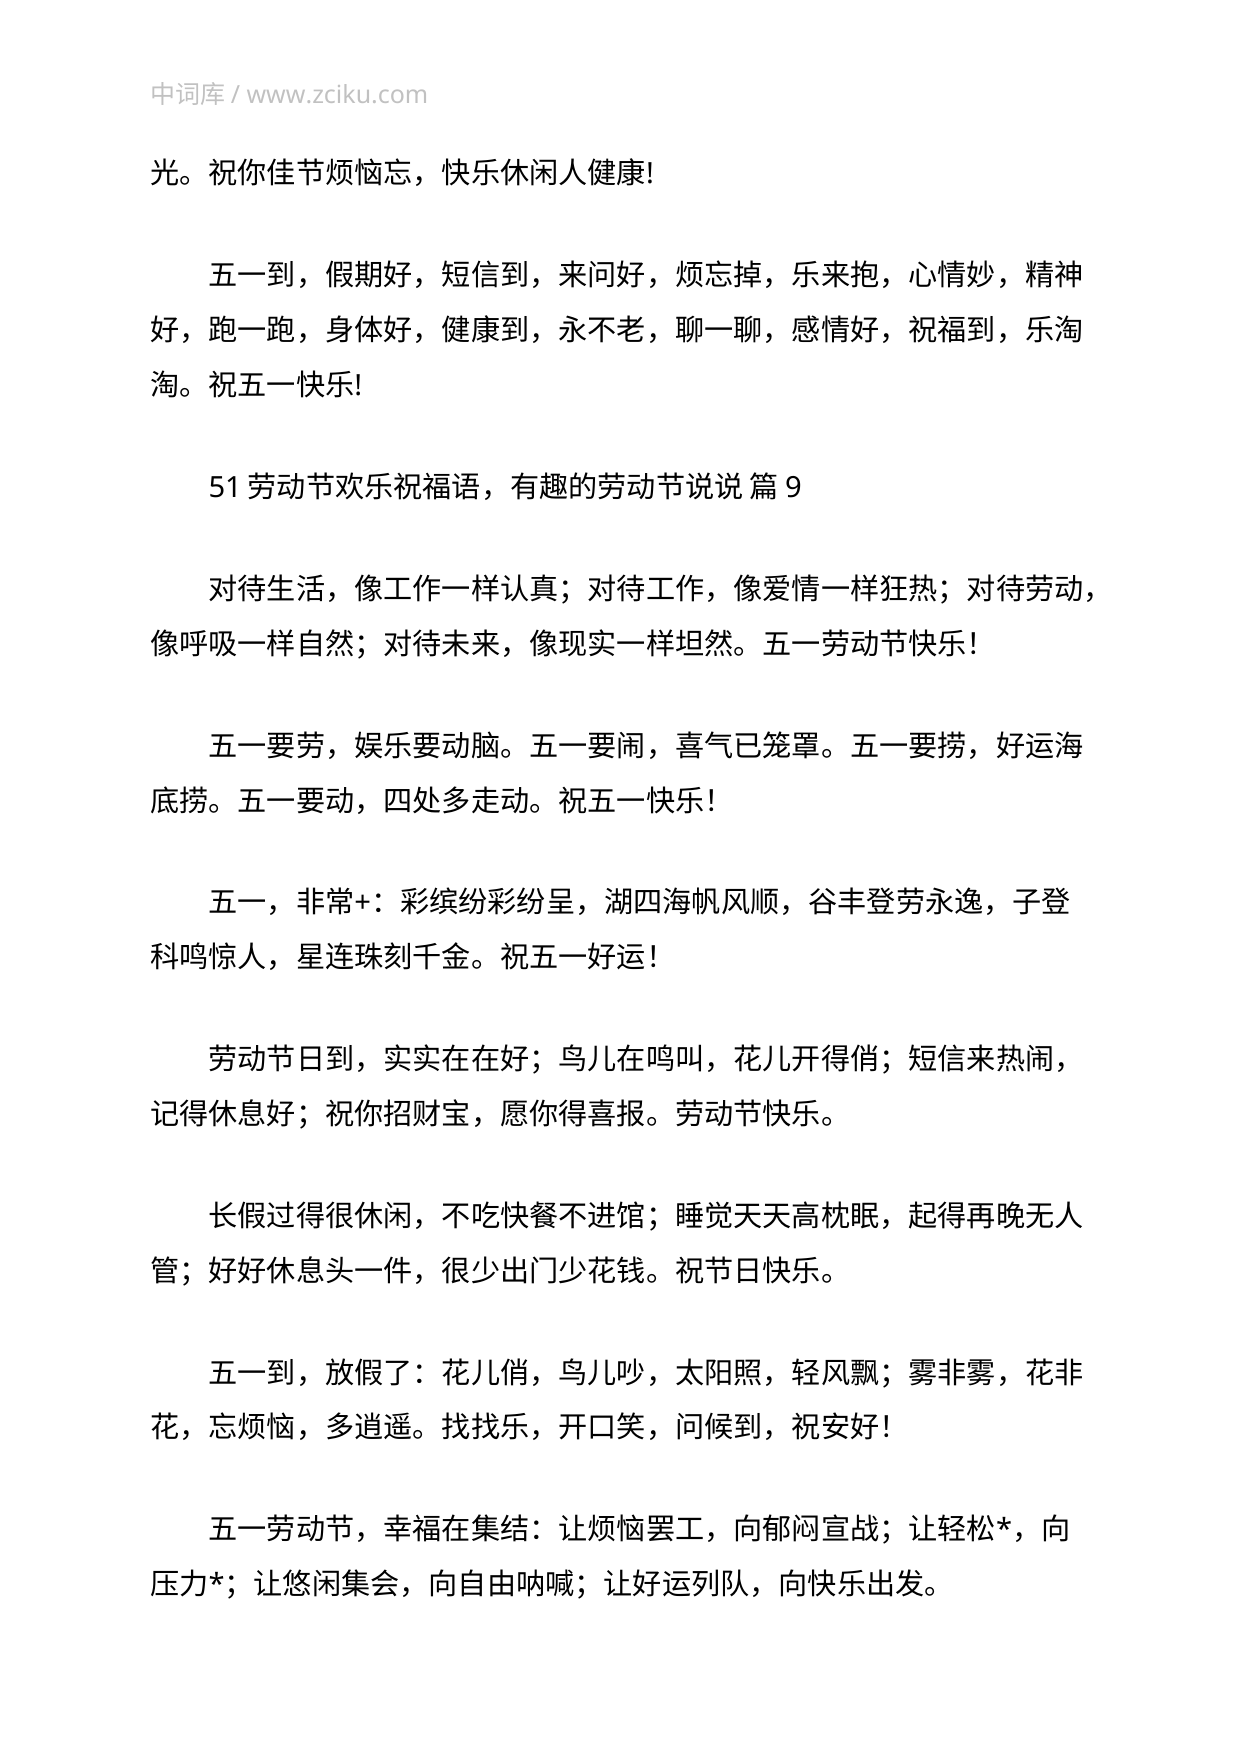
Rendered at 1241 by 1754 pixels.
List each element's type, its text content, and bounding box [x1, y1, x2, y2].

text 劳动节日到，实实在在好；鸟儿在鸣叫，花儿开得俏；短信来热闹，记得休息好；祝你招财宝，愿你得喜报。劳动节快乐。 [150, 1036, 1090, 1133]
text 对待生活，像工作一样认真；对待工作，像爱情一样狂热；对待劳动，像呼吸一样自然；对待未来，像现实一样坦然。五一劳动节快乐！ [150, 566, 1090, 663]
text 五一劳动节，幸福在集结：让烦恼罢工，向郁闷宣战；让轻松*，向压力*；让悠闲集会，向自由呐喊；让好运列队，向快乐出发。 [150, 1506, 1090, 1603]
text 五一要劳，娱乐要动脑。五一要闹，喜气已笼罩。五一要捞，好运海底捞。五一要动，四处多走动。祝五一快乐！ [150, 722, 1090, 819]
text 五一到，假期好，短信到，来问好，烦忘掉，乐来抱，心情妙，精神好，跑一跑，身体好，健康到，永不老，聊一聊，感情好，祝福到，乐淘淘。祝五一快乐! [150, 252, 1090, 404]
text 51劳动节欢乐祝福语，有趣的劳动节说说 篇9 [150, 464, 1090, 506]
text 五一到，放假了：花儿俏，鸟儿吵，太阳照，轻风飘；雾非雾，花非花，忘烦恼，多逍遥。找找乐，开口笑，问候到，祝安好！ [150, 1349, 1090, 1446]
text 长假过得很休闲，不吃快餐不进馆；睡觉天天高枕眠，起得再晚无人管；好好休息头一件，很少出门少花钱。祝节日快乐。 [150, 1192, 1090, 1290]
text 五一，非常+：彩缤纷彩纷呈，湖四海帆风顺，谷丰登劳永逸，子登科鸣惊人，星连珠刻千金。祝五一好运！ [150, 879, 1090, 976]
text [150, 150, 1090, 192]
